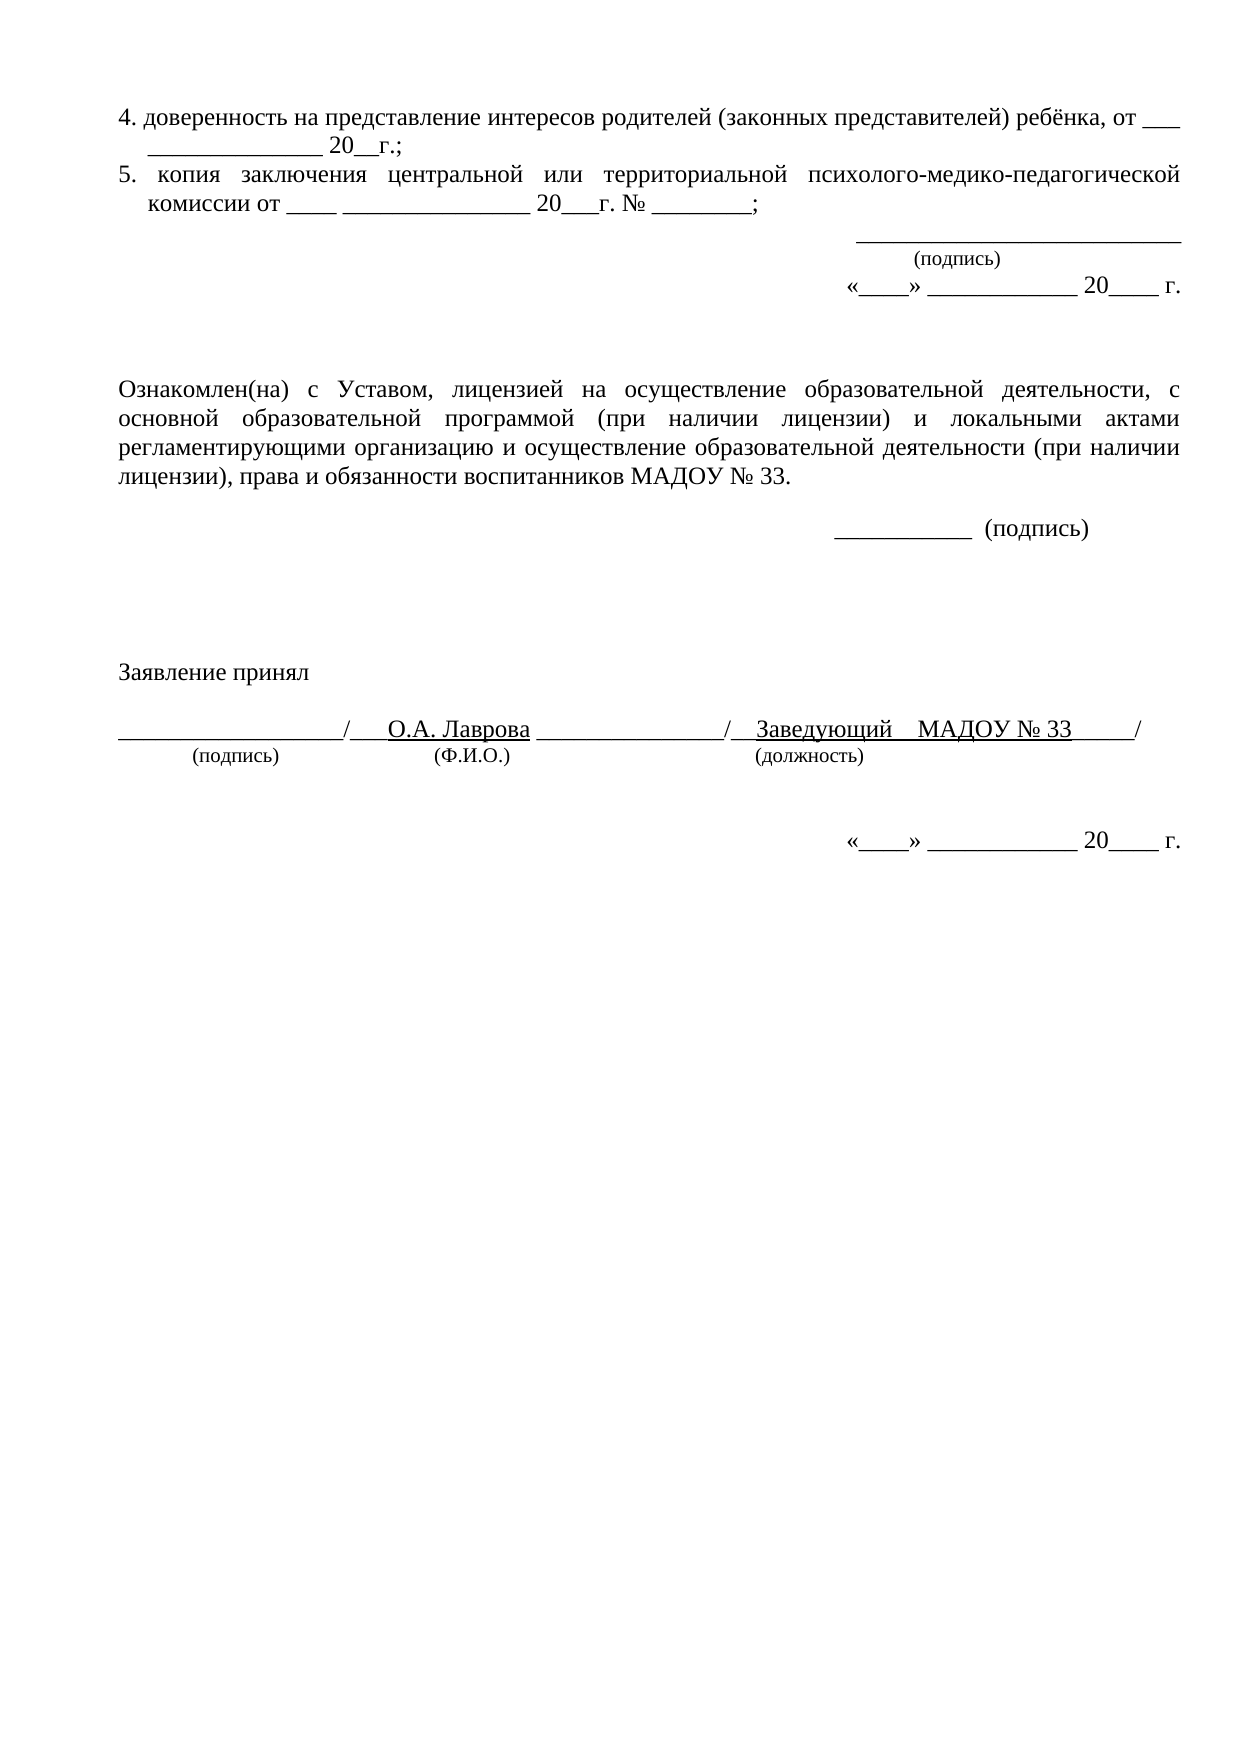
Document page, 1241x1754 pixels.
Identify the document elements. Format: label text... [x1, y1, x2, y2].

text ___________ (подпись) [192, 513, 1181, 542]
text (подпись) [192, 246, 1181, 270]
text 5. копия заключения центральной или территориальной психолого-медико-педагогической комиссии от ____ _______________ 20___г. № ________; [118, 159, 1181, 217]
text Заявление принял [118, 657, 1181, 686]
text «____» ____________ 20____ г. [118, 825, 1181, 853]
text __________________/___О.А. Лаврова _______________/__Заведующий МАДОУ № 33_____/ [118, 714, 1181, 743]
text «____» ____________ 20____ г. [118, 270, 1181, 298]
text (подпись) (Ф.И.О.) (должность) [118, 743, 1181, 767]
text __________________________ [118, 217, 1181, 246]
text Ознакомлен(на) с Уставом, лицензией на осуществление образовательной деятельности, с основной образовательной программой (при наличии лицензии) и локальными актами регламентирующими организацию и осуществление образовательной деятельности (при наличии лицензии), права и обязанности воспитанников МАДОУ № 33. [118, 374, 1181, 489]
text 4. доверенность на представление интересов родителей (законных представителей) ребёнка, от ___ ______________ 20__г.; [118, 102, 1181, 159]
